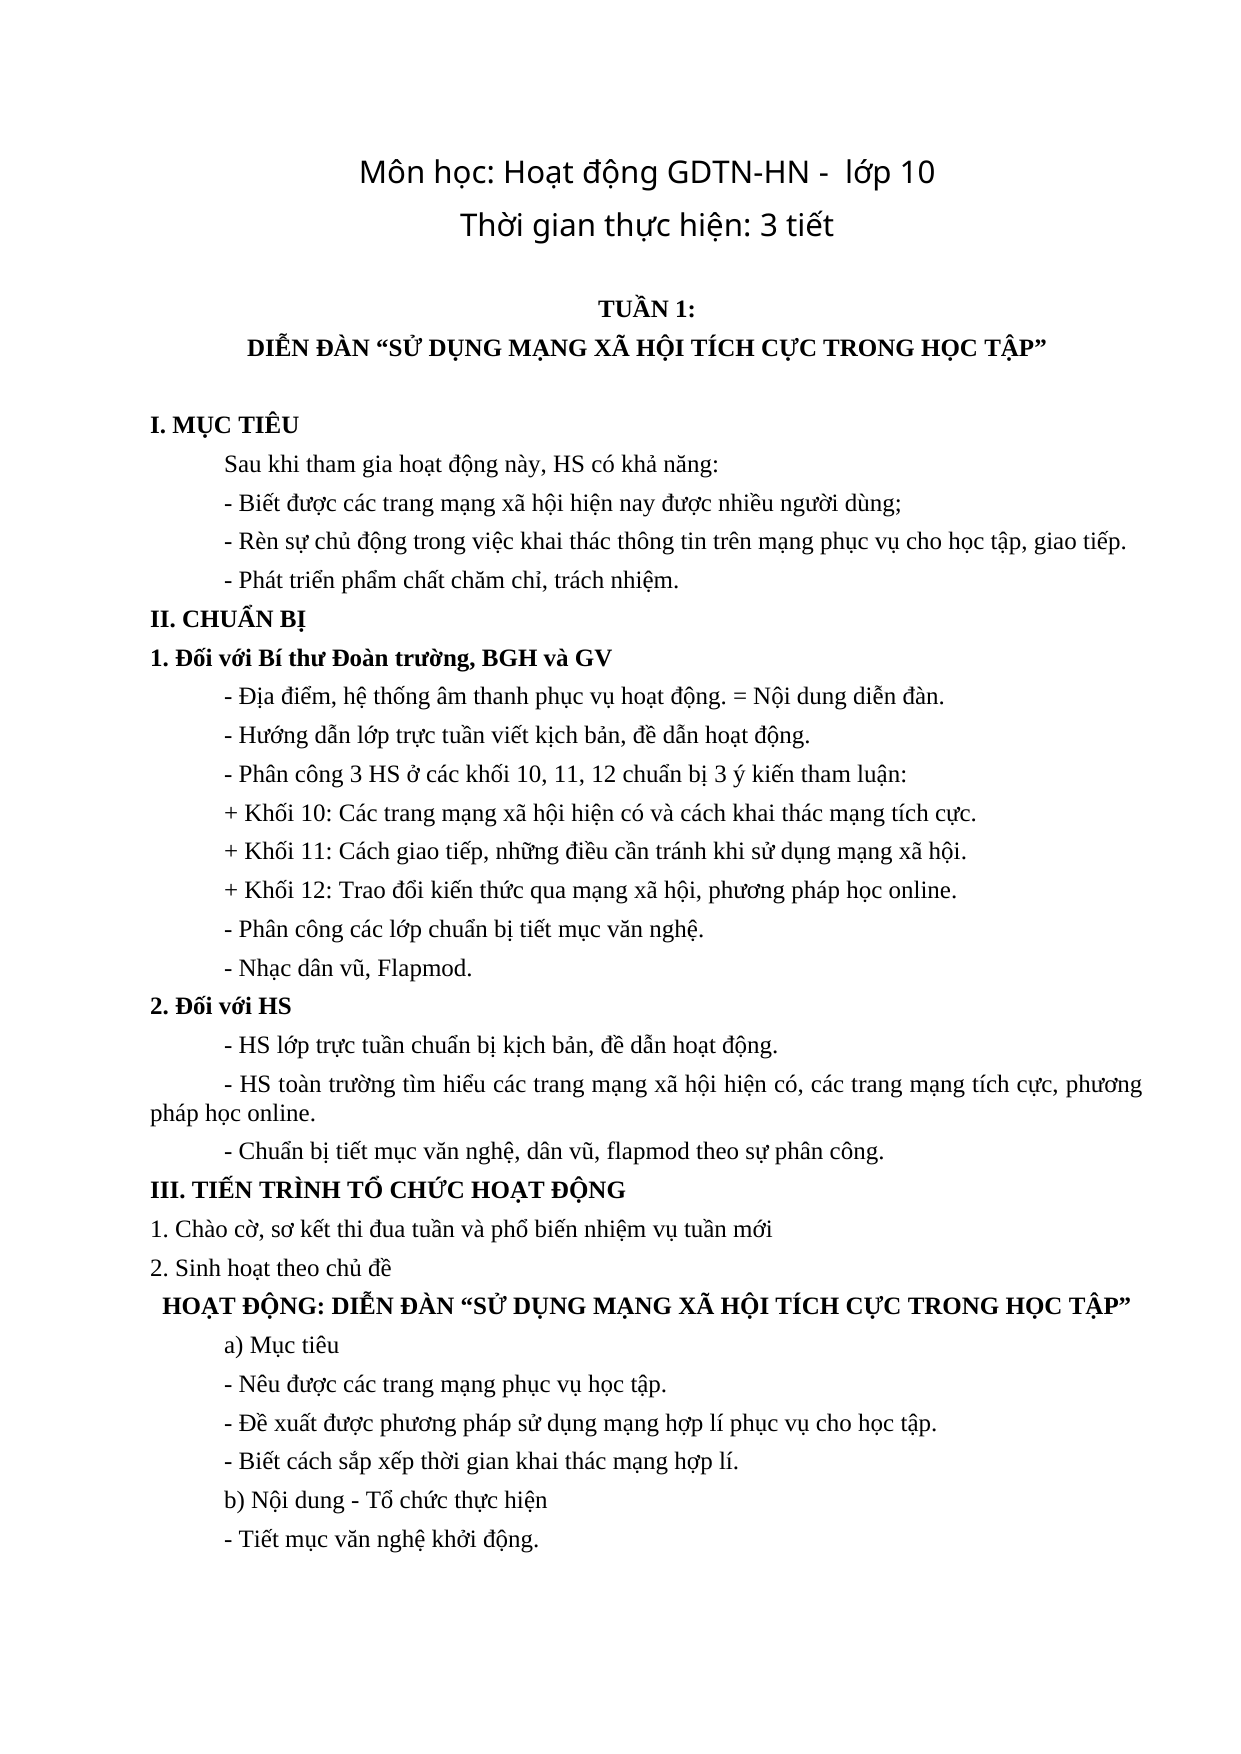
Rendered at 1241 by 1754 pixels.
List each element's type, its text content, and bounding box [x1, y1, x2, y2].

text - Hướng dẫn lớp trực tuần viết kịch bản, đề dẫn hoạt động. [150, 720, 1144, 749]
text I. MỤC TIÊU [150, 410, 1144, 439]
text - Biết được các trang mạng xã hội hiện nay được nhiều người dùng; [150, 488, 1144, 516]
text - Nhạc dân vũ, Flapmod. [150, 953, 1144, 981]
text + Khối 12: Trao đổi kiến thức qua mạng xã hội, phương pháp học online. [150, 875, 1144, 904]
text b) Nội dung - Tổ chức thực hiện [150, 1485, 1144, 1514]
text Thời gian thực hiện: 3 tiết [150, 203, 1144, 245]
text - HS lớp trực tuần chuẩn bị kịch bản, đề dẫn hoạt động. [150, 1030, 1144, 1059]
text III. TIẾN TRÌNH TỔ CHỨC HOẠT ĐỘNG [150, 1175, 1144, 1204]
text 1. Chào cờ, sơ kết thi đua tuần và phổ biến nhiệm vụ tuần mới [150, 1214, 1144, 1243]
text - Biết cách sắp xếp thời gian khai thác mạng hợp lí. [150, 1446, 1144, 1475]
text HOẠT ĐỘNG: DIỄN ĐÀN “SỬ DỤNG MẠNG XÃ HỘI TÍCH CỰC TRONG HỌC TẬP” [150, 1291, 1144, 1320]
text - Nêu được các trang mạng phục vụ học tập. [150, 1369, 1144, 1398]
text II. CHUẨN BỊ [150, 604, 1144, 633]
text TUẦN 1: [150, 294, 1144, 323]
text 1. Đối với Bí thư Đoàn trường, BGH và GV [150, 643, 1144, 671]
text + Khối 10: Các trang mạng xã hội hiện có và cách khai thác mạng tích cực. [150, 798, 1144, 826]
text - Phát triển phẩm chất chăm chỉ, trách nhiệm. [150, 565, 1144, 594]
text - Chuẩn bị tiết mục văn nghệ, dân vũ, flapmod theo sự phân công. [150, 1136, 1144, 1165]
text 2. Sinh hoạt theo chủ đề [150, 1253, 1144, 1281]
text - Địa điểm, hệ thống âm thanh phục vụ hoạt động. = Nội dung diễn đàn. [150, 681, 1144, 710]
text Môn học: Hoạt động GDTN-HN - lớp 10 [150, 150, 1144, 193]
text a) Mục tiêu [150, 1330, 1144, 1359]
text - HS toàn trường tìm hiểu các trang mạng xã hội hiện có, các trang mạng tích cực, phương pháp học online. [150, 1069, 1144, 1126]
text - Phân công các lớp chuẩn bị tiết mục văn nghệ. [150, 914, 1144, 943]
text - Tiết mục văn nghệ khởi động. [150, 1524, 1144, 1553]
text 2. Đối với HS [150, 991, 1144, 1020]
text - Phân công 3 HS ở các khối 10, 11, 12 chuẩn bị 3 ý kiến tham luận: [150, 759, 1144, 788]
text - Đề xuất được phương pháp sử dụng mạng hợp lí phục vụ cho học tập. [150, 1408, 1144, 1436]
text + Khối 11: Cách giao tiếp, những điều cần tránh khi sử dụng mạng xã hội. [150, 836, 1144, 865]
text DIỄN ĐÀN “SỬ DỤNG MẠNG XÃ HỘI TÍCH CỰC TRONG HỌC TẬP” [150, 333, 1144, 361]
text - Rèn sự chủ động trong việc khai thác thông tin trên mạng phục vụ cho học tập, giao tiếp. [150, 526, 1144, 555]
text Sau khi tham gia hoạt động này, HS có khả năng: [150, 449, 1144, 478]
